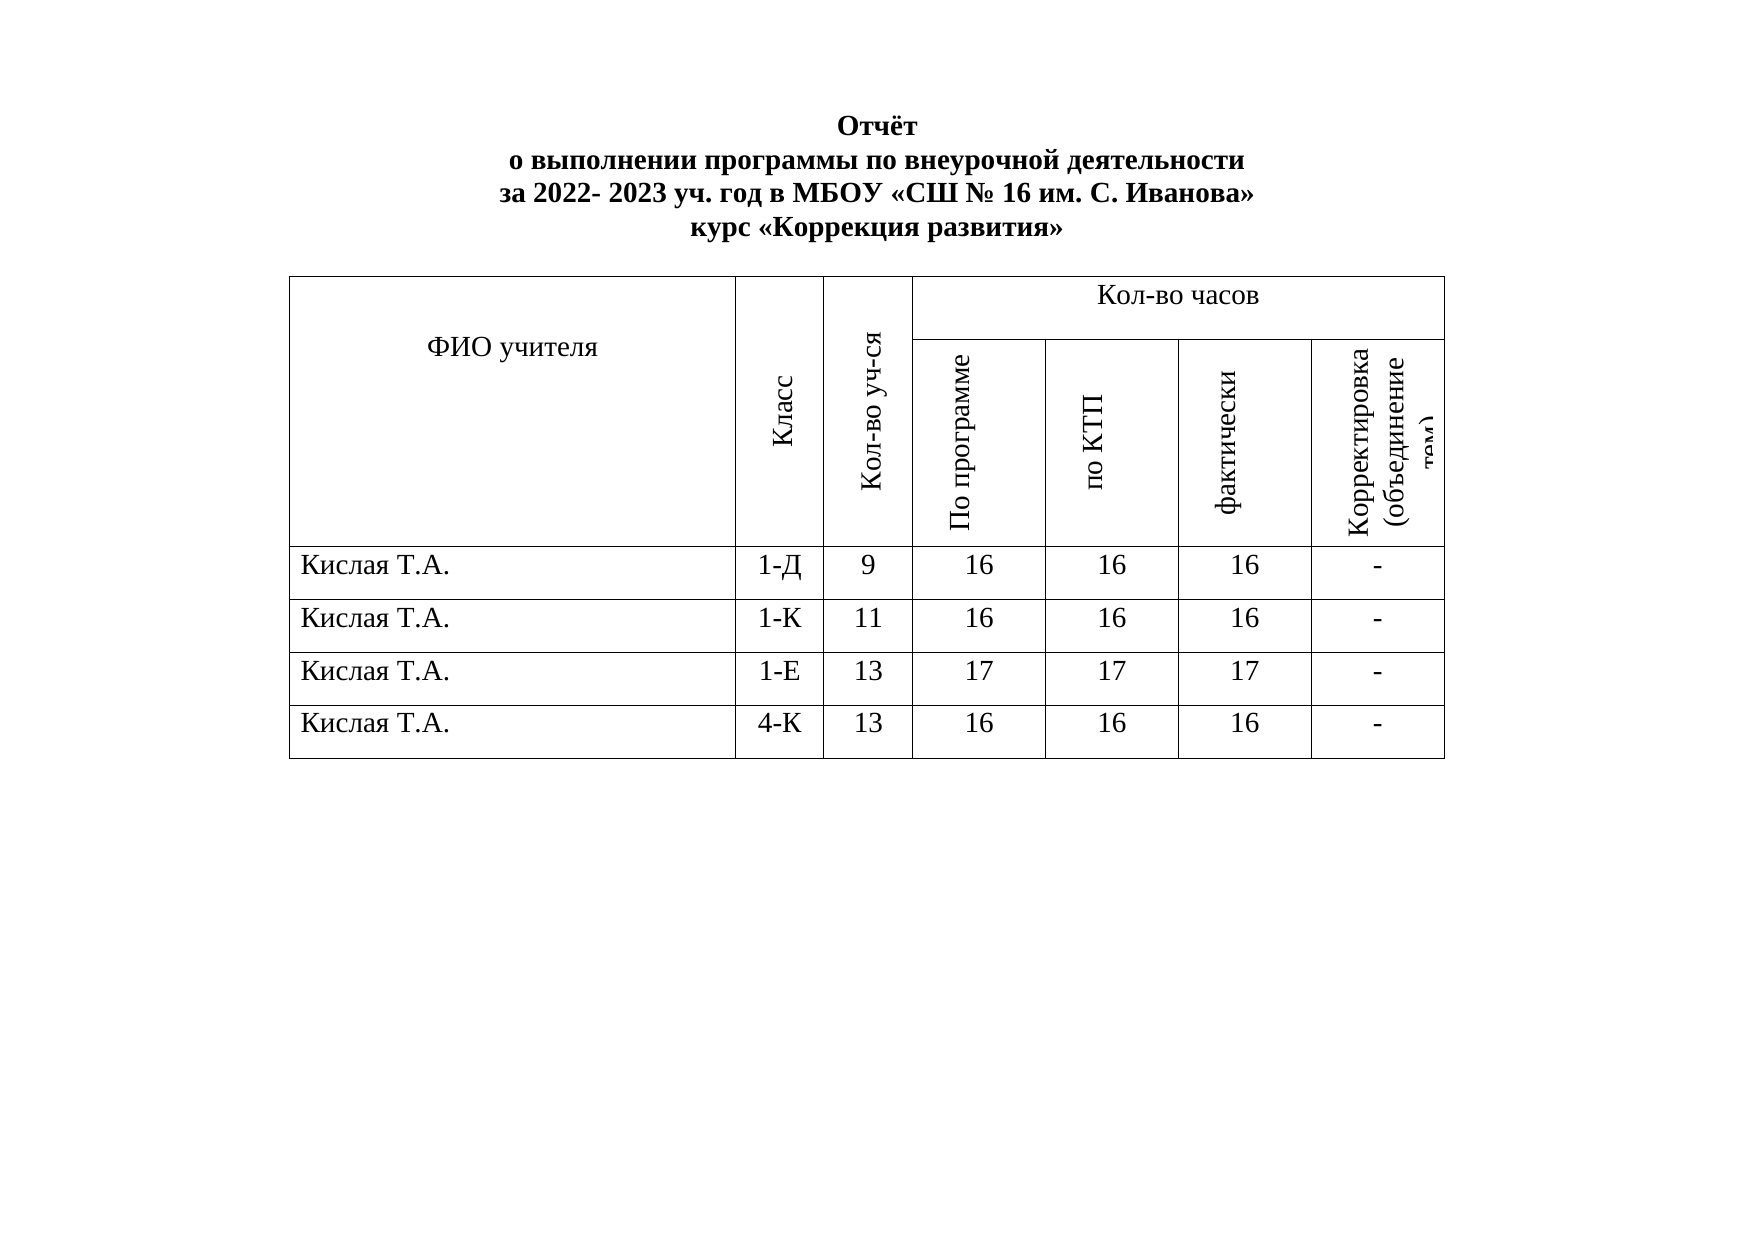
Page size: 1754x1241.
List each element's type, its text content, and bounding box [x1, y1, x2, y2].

table_cell 16 [913, 706, 1045, 757]
table_cell 16 [1046, 547, 1178, 599]
table_header Класс [736, 277, 823, 546]
table_cell - [1312, 600, 1444, 652]
text за 2022- 2023 уч. год в МБОУ «СШ № 16 им. С. Иванова» [75, 176, 1679, 209]
table_cell 13 [824, 653, 912, 704]
table_cell 17 [913, 653, 1045, 704]
table_cell 16 [913, 600, 1045, 652]
table_cell 13 [824, 706, 912, 757]
table_cell 17 [1179, 653, 1311, 704]
table_header Кол-во часов [913, 277, 1444, 339]
table_cell 1-К [736, 600, 823, 652]
table_cell 16 [1179, 706, 1311, 757]
table_cell 17 [1046, 653, 1178, 704]
table_cell Кислая Т.А. [290, 653, 735, 704]
table_cell - [1312, 653, 1444, 704]
table_cell 11 [824, 600, 912, 652]
table_cell 16 [1179, 547, 1311, 599]
table_cell 1-Д [736, 547, 823, 599]
text Отчёт [75, 108, 1679, 142]
text курс «Коррекция развития» [75, 209, 1679, 243]
table_cell фактически [1179, 340, 1311, 546]
table_cell по КТП [1046, 340, 1178, 546]
table_header ФИО учителя [290, 277, 735, 546]
table_cell 16 [1179, 600, 1311, 652]
table_cell По программе [913, 340, 1045, 546]
table_cell - [1312, 547, 1444, 599]
table_cell 9 [824, 547, 912, 599]
table_header Кол-во уч-ся [824, 277, 912, 546]
table_cell 1-Е [736, 653, 823, 704]
text о выполнении программы по внеурочной деятельности [75, 142, 1679, 176]
table_cell 16 [1046, 600, 1178, 652]
table_cell Корректировка (объединение тем) [1312, 340, 1444, 546]
table_cell - [1312, 706, 1444, 757]
table_cell 16 [913, 547, 1045, 599]
table_cell 16 [1046, 706, 1178, 757]
table_cell 4-К [736, 706, 823, 757]
table_cell Кислая Т.А. [290, 547, 735, 599]
table_cell Кислая Т.А. [290, 600, 735, 652]
table_cell Кислая Т.А. [290, 706, 735, 757]
